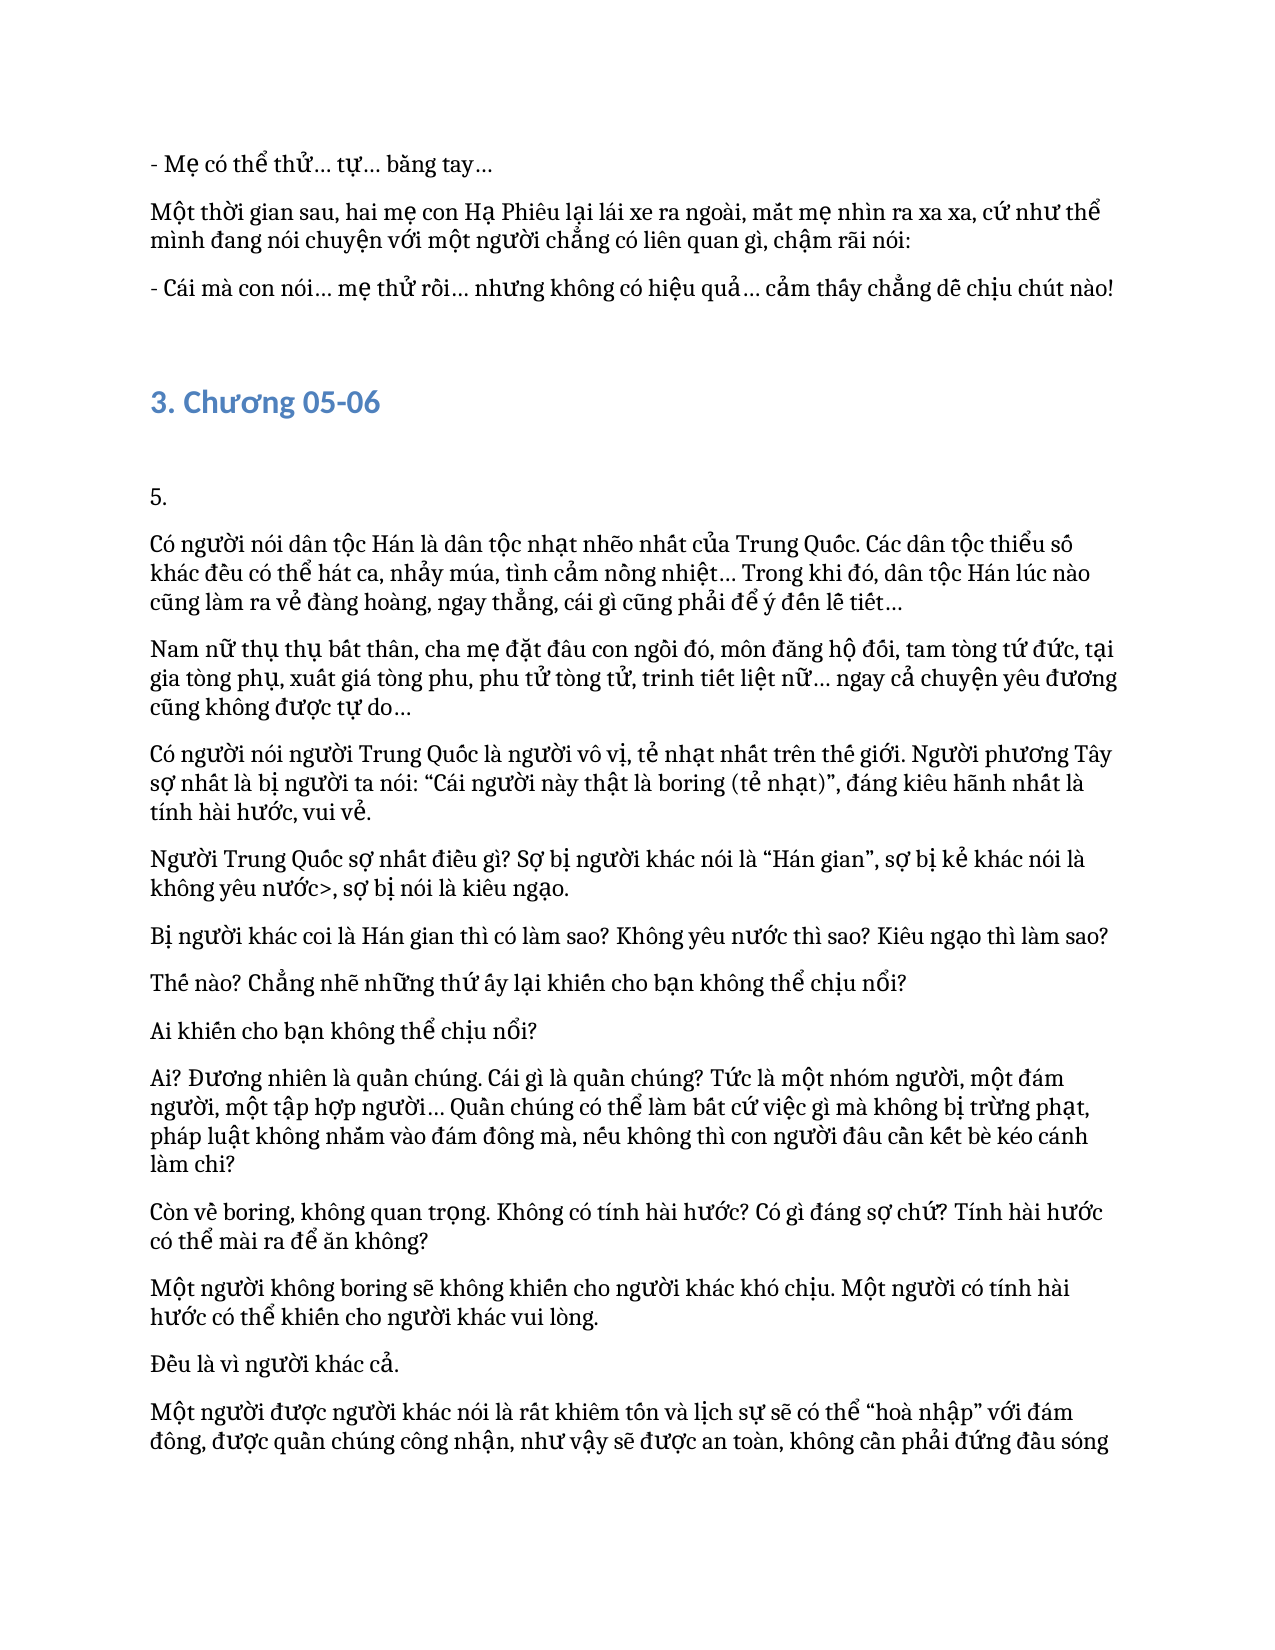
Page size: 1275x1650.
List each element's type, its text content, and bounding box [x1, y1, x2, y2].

text Còn về boring, không quan trọng. Không có tính hài hước? Có gì đáng sợ chứ? Tính hài hước có thể mài ra để ăn không? [150, 1198, 1125, 1255]
text Một người không boring sẽ không khiến cho người khác khó chịu. Một người có tính hài hước có thể khiến cho người khác vui lòng. [150, 1274, 1125, 1332]
subtitle 3. Chương 05-06 [150, 381, 1125, 422]
text Bị người khác coi là Hán gian thì có làm sao? Không yêu nước thì sao? Kiêu ngạo thì làm sao? [150, 922, 1125, 950]
text Một thời gian sau, hai mẹ con Hạ Phiêu lại lái xe ra ngoài, mắt mẹ nhìn ra xa xa, cứ như thể mình đang nói chuyện với một người chẳng có liên quan gì, chậm rãi nói: [150, 197, 1125, 255]
text - Cái mà con nói… mẹ thử rồi… nhưng không có hiệu quả… cảm thấy chẳng dễ chịu chút nào! [150, 274, 1125, 360]
text - Mẹ có thể thử… tự… bằng tay… [150, 150, 1125, 179]
text Người Trung Quốc sợ nhất điều gì? Sợ bị người khác nói là “Hán gian”, sợ bị kẻ khác nói là không yêu nước>, sợ bị nói là kiêu ngạo. [150, 845, 1125, 903]
text Đều là vì người khác cả. [150, 1350, 1125, 1379]
text Ai? Đương nhiên là quần chúng. Cái gì là quần chúng? Tức là một nhóm người, một đám người, một tập hợp người… Quần chúng có thể làm bất cứ việc gì mà không bị trừng phạt, pháp luật không nhắm vào đám đông mà, nếu không thì con người đâu cần kết bè kéo cánh làm chi? [150, 1064, 1125, 1179]
text Nam nữ thụ thụ bất thân, cha mẹ đặt đâu con ngồi đó, môn đăng hộ đối, tam tòng tứ đức, tại gia tòng phụ, xuất giá tòng phu, phu tử tòng tử, trinh tiết liệt nữ… ngay cả chuyện yêu đương cũng không được tự do… [150, 635, 1125, 722]
text Ai khiến cho bạn không thể chịu nổi? [150, 1017, 1125, 1045]
text Có người nói người Trung Quốc là người vô vị, tẻ nhạt nhất trên thế giới. Người phương Tây sợ nhất là bị người ta nói: “Cái người này thật là boring (tẻ nhạt)”, đáng kiêu hãnh nhất là tính hài hước, vui vẻ. [150, 740, 1125, 827]
text 5. [150, 425, 1125, 512]
text Thế nào? Chẳng nhẽ những thứ ấy lại khiến cho bạn không thể chịu nổi? [150, 969, 1125, 998]
text Có người nói dân tộc Hán là dân tộc nhạt nhẽo nhất của Trung Quốc. Các dân tộc thiểu số khác đều có thể hát ca, nhảy múa, tình cảm nồng nhiệt… Trong khi đó, dân tộc Hán lúc nào cũng làm ra vẻ đàng hoàng, ngay thẳng, cái gì cũng phải để ý đến lễ tiết… [150, 530, 1125, 617]
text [150, 1398, 1125, 1455]
